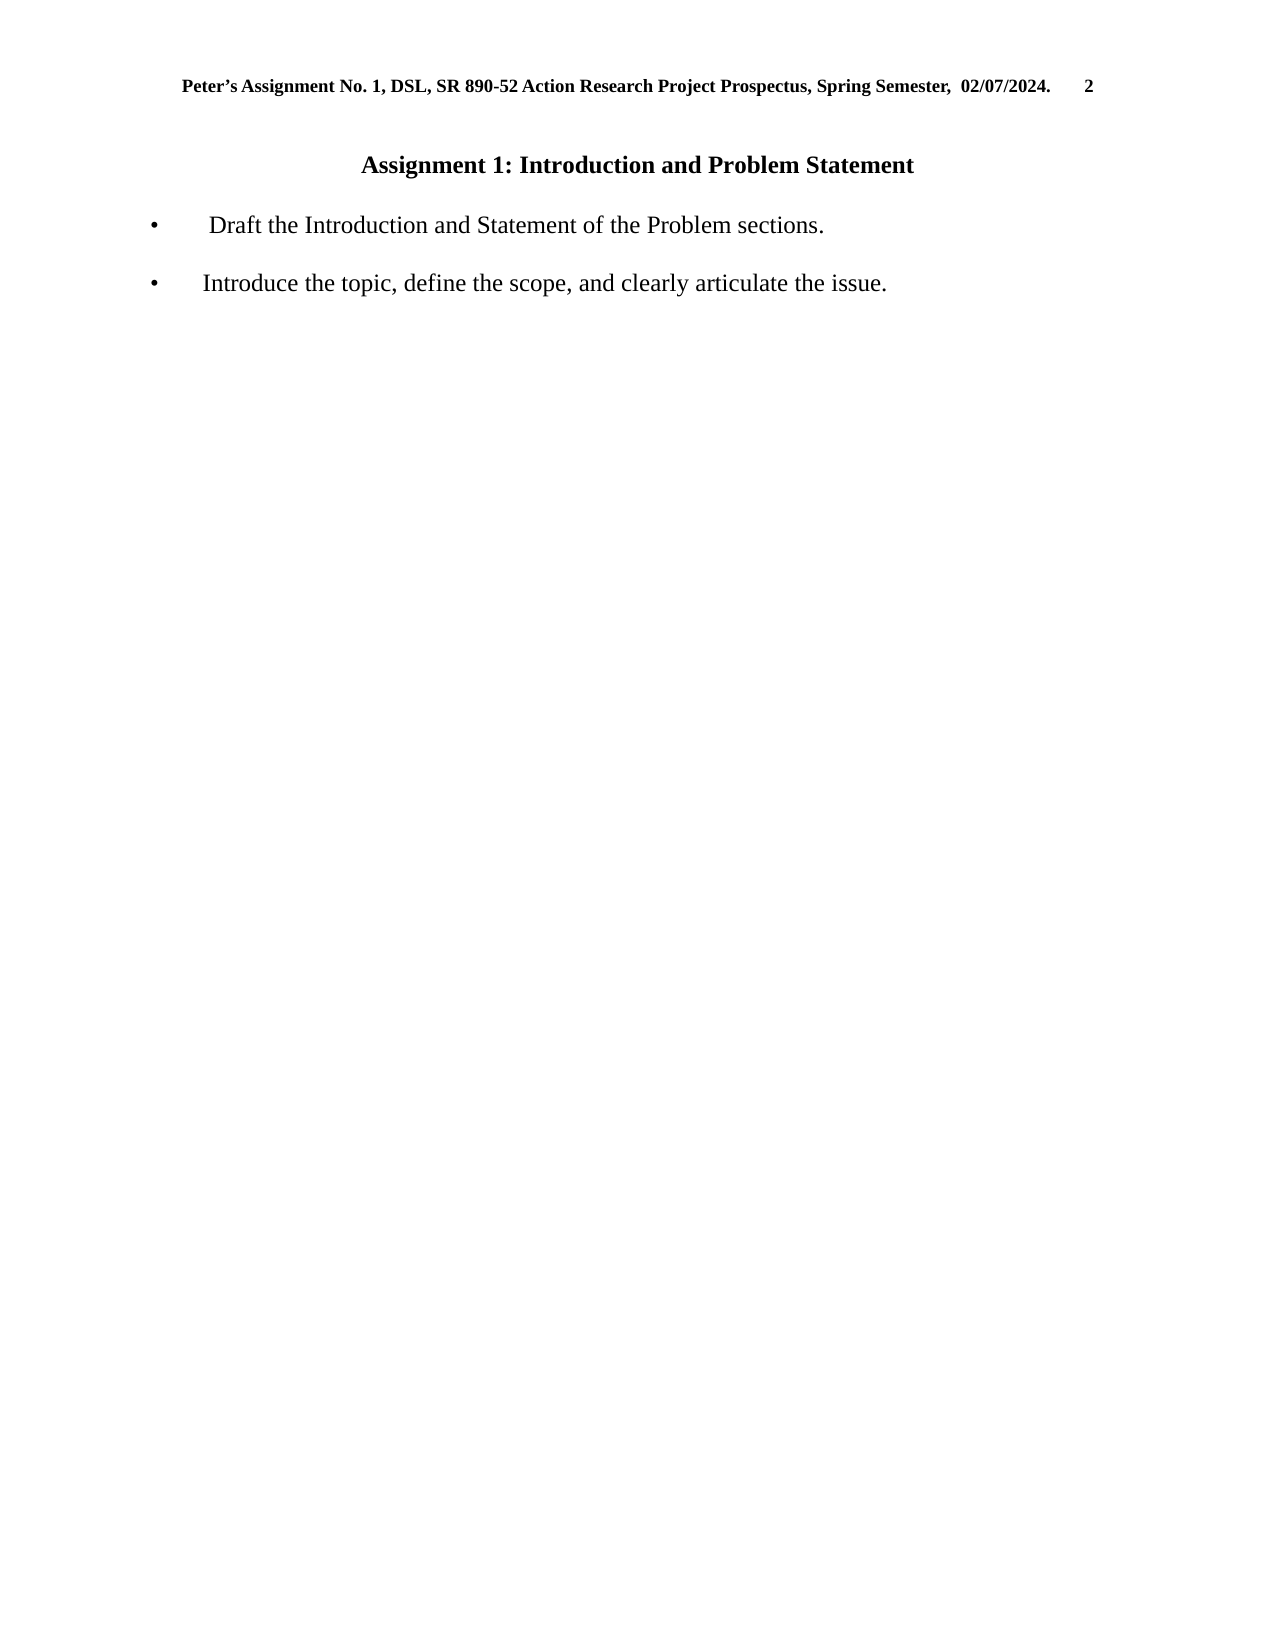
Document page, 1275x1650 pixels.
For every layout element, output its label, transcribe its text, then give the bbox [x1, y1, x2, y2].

text • Draft the Introduction and Statement of the Problem sections. [150, 210, 1125, 239]
text Assignment 1: Introduction and Problem Statement [150, 150, 1125, 179]
text • Introduce the topic, define the scope, and clearly articulate the issue. [150, 268, 1125, 297]
